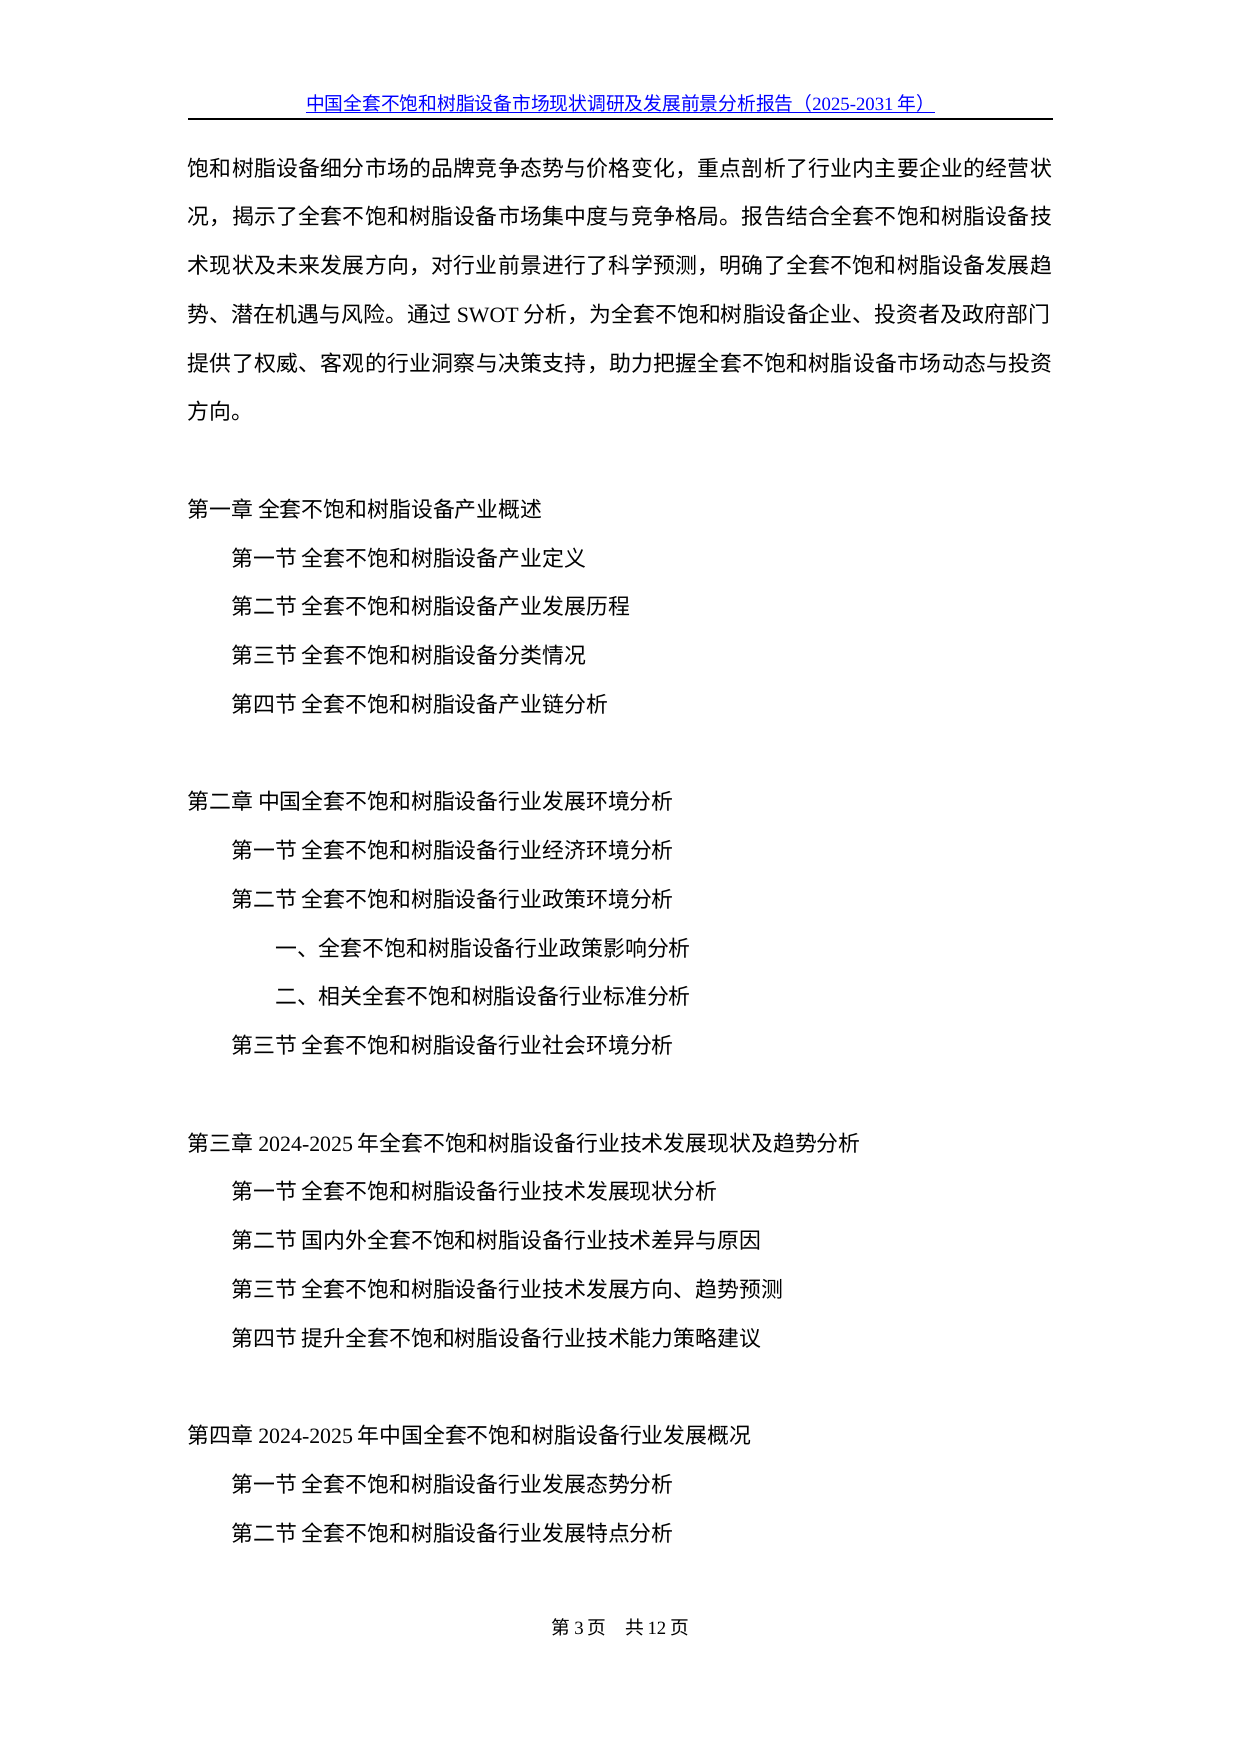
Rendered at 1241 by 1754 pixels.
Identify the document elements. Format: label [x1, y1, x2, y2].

text [187, 150, 1053, 1548]
